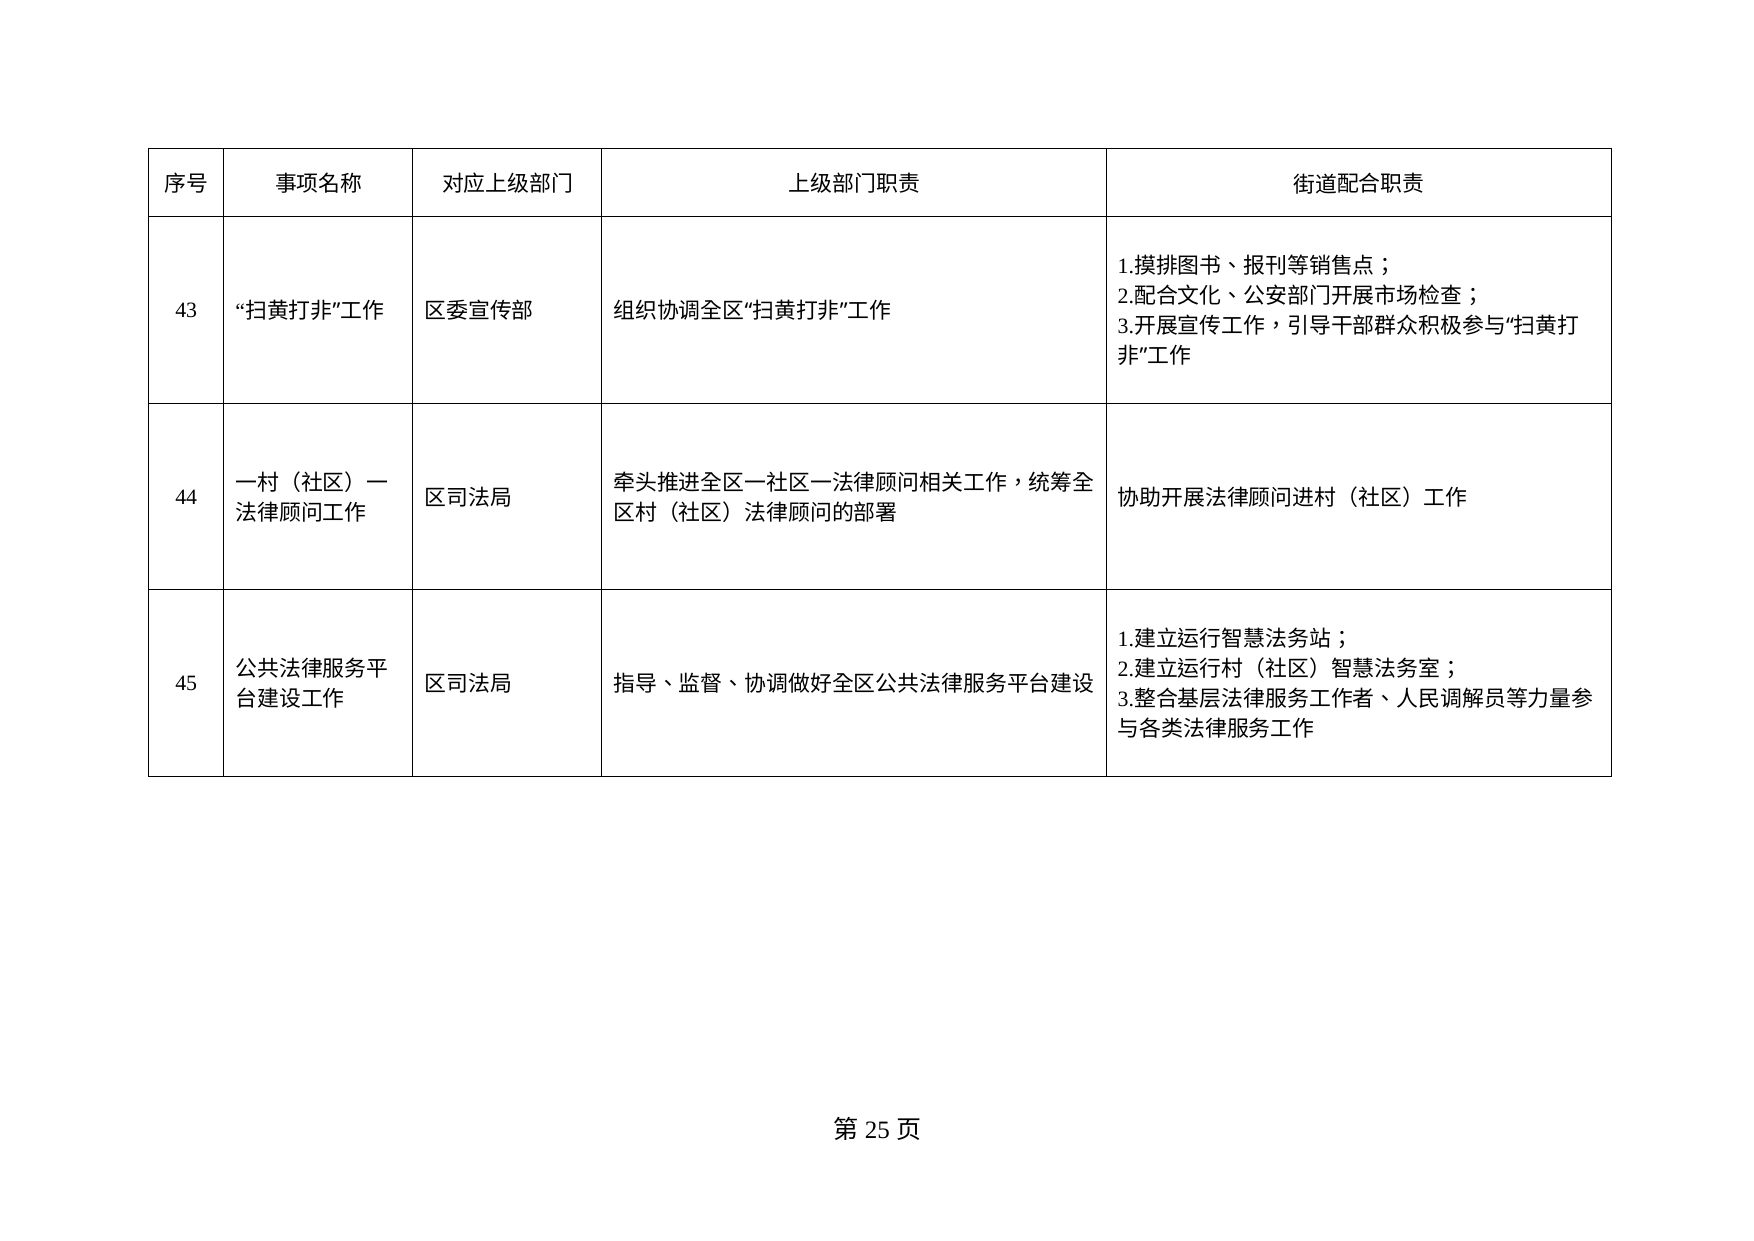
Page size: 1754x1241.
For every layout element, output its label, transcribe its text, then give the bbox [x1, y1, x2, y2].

table_header 事项名称 [224, 149, 412, 216]
table_cell 指导、监督、协调做好全区公共法律服务平台建设 [602, 590, 1106, 776]
table_cell 区司法局 [413, 404, 601, 589]
table_cell 区司法局 [413, 590, 601, 776]
table_cell 一村（社区）一法律顾问工作 [224, 404, 412, 589]
table_cell 组织协调全区“扫黄打非”工作 [602, 217, 1106, 403]
table_cell 1.摸排图书、报刊等销售点； 2.配合文化、公安部门开展市场检查； 3.开展宣传工作，引导干部群众积极参与“扫黄打非”工作 [1107, 217, 1611, 403]
table_cell 协助开展法律顾问进村（社区）工作 [1107, 404, 1611, 589]
table_header 街道配合职责 [1107, 149, 1611, 216]
table_cell “扫黄打非”工作 [224, 217, 412, 403]
table_header 上级部门职责 [602, 149, 1106, 216]
table_cell 公共法律服务平台建设工作 [224, 590, 412, 776]
table_cell 牵头推进全区一社区一法律顾问相关工作，统筹全区村（社区）法律顾问的部署 [602, 404, 1106, 589]
table_cell 1.建立运行智慧法务站； 2.建立运行村（社区）智慧法务室； 3.整合基层法律服务工作者、人民调解员等力量参与各类法律服务工作 [1107, 590, 1611, 776]
table_header 对应上级部门 [413, 149, 601, 216]
table_cell 区委宣传部 [413, 217, 601, 403]
table_header 序号 [149, 149, 223, 216]
table_cell 44 [149, 404, 223, 589]
table_cell 43 [149, 217, 223, 403]
table_cell 45 [149, 590, 223, 776]
